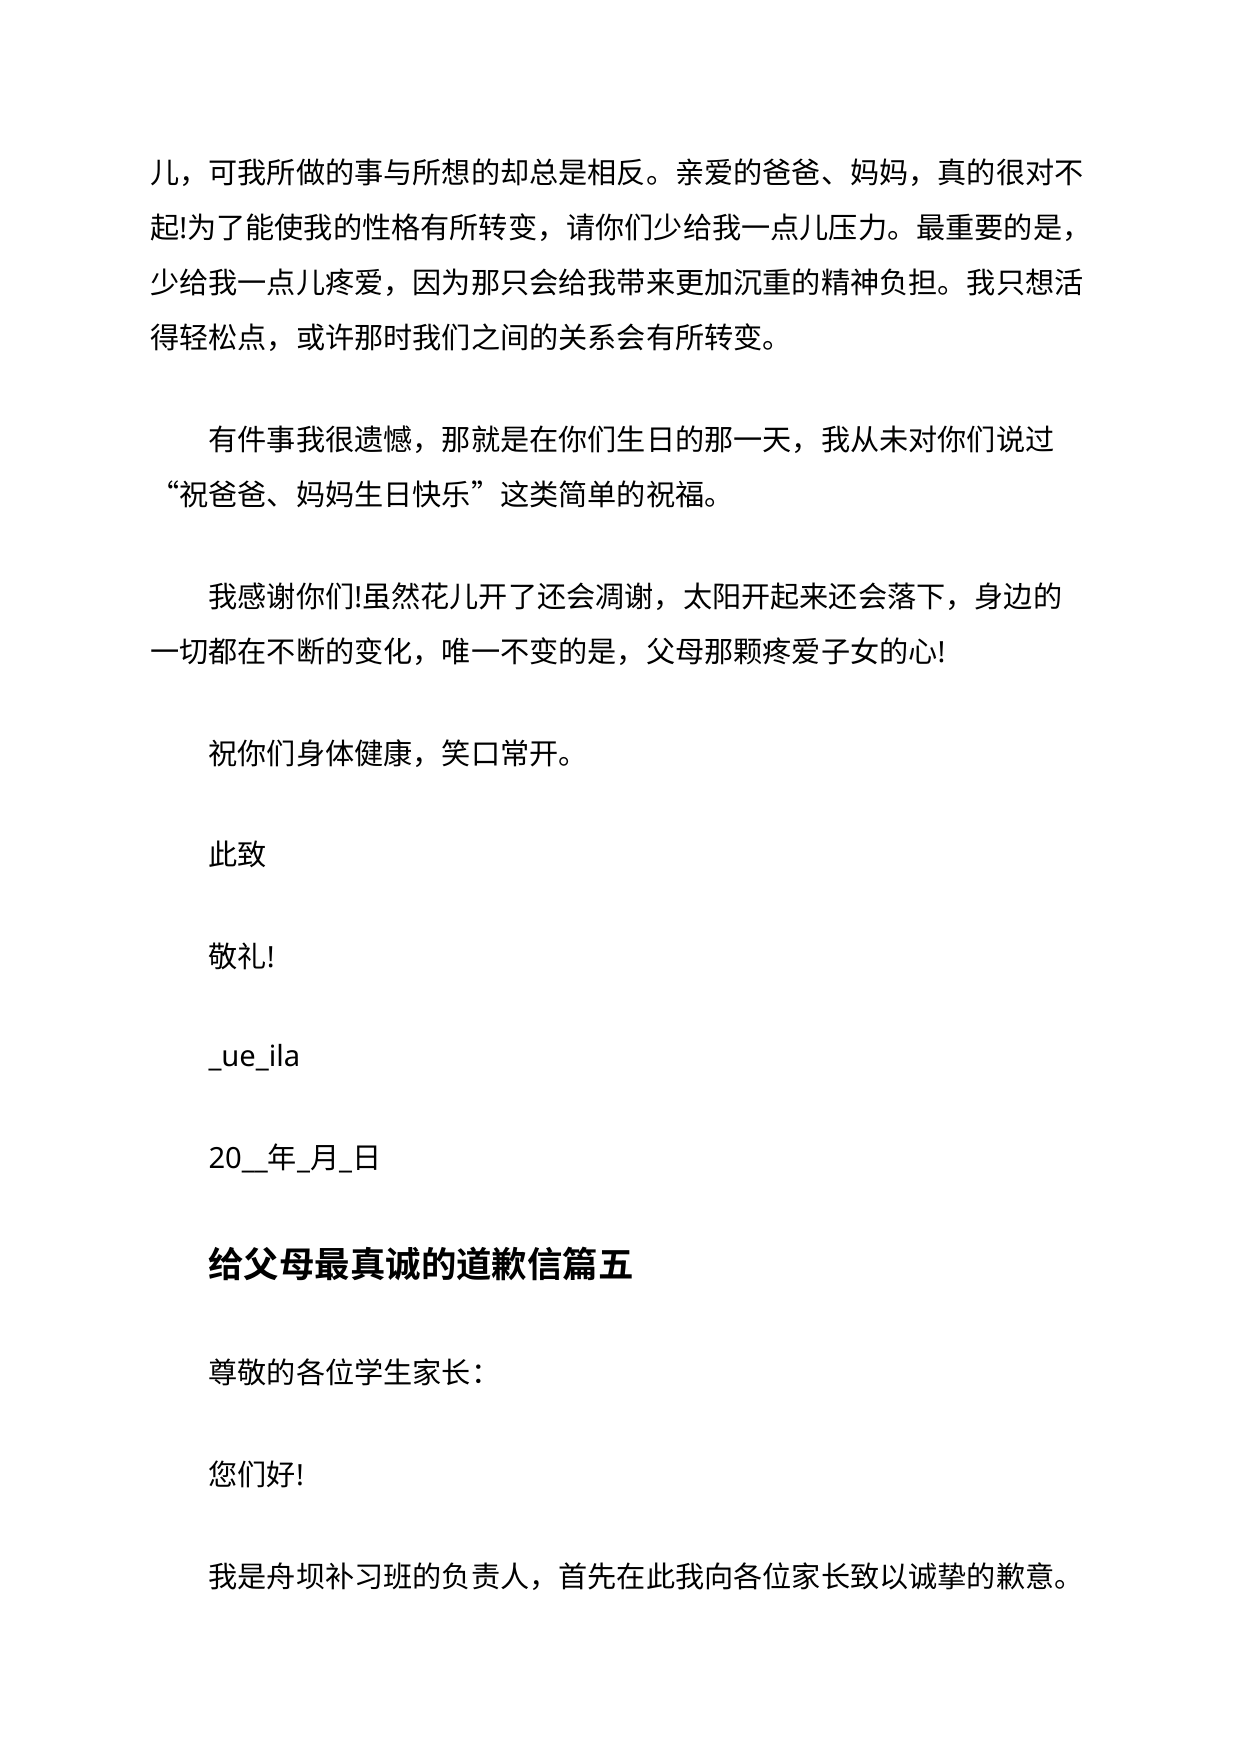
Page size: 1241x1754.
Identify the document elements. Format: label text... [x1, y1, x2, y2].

text 20__年_月_日 [150, 1134, 1090, 1177]
text 您们好! [150, 1451, 1090, 1494]
text 祝你们身体健康，笑口常开。 [150, 730, 1090, 772]
text 给父母最真诚的道歉信篇五 [150, 1236, 1090, 1287]
text 我感谢你们!虽然花儿开了还会凋谢，太阳开起来还会落下，身边的一切都在不断的变化，唯一不变的是，父母那颗疼爱子女的心! [150, 573, 1090, 671]
text 有件事我很遗憾，那就是在你们生日的那一天，我从未对你们说过“祝爸爸、妈妈生日快乐”这类简单的祝福。 [150, 417, 1090, 514]
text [150, 150, 1090, 357]
text 此致 [150, 832, 1090, 874]
text 尊敬的各位学生家长： [150, 1349, 1090, 1392]
text _ue_ila [150, 1036, 1090, 1075]
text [150, 1553, 1090, 1596]
text 敬礼! [150, 934, 1090, 976]
